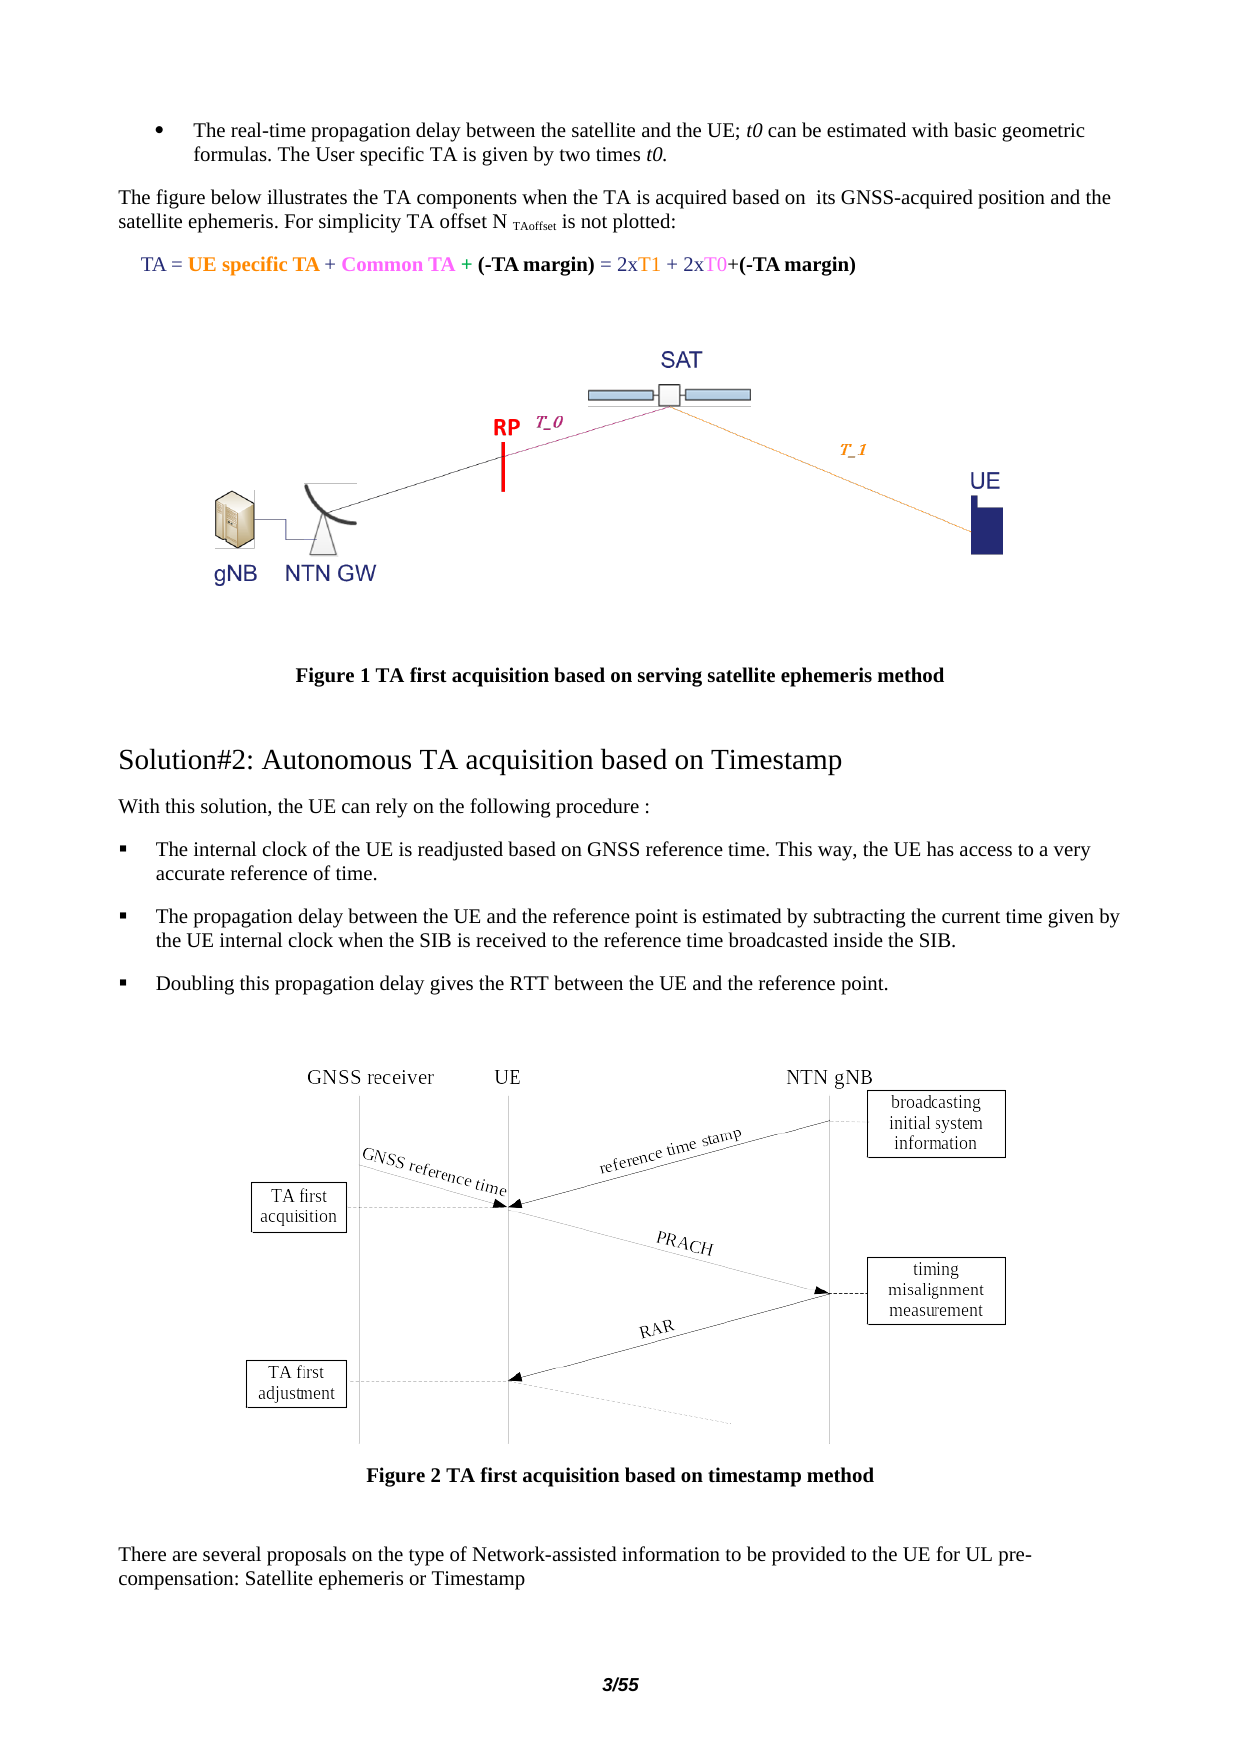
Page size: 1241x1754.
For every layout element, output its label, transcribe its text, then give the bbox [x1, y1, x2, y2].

list Doubling this propagation delay gives the RTT between the UE and the reference point. [118, 971, 1122, 995]
text Figure 2 TA first acquisition based on timestamp method [118, 1463, 1122, 1487]
text There are several proposals on the type of Network-assisted information to be provided to the UE for UL pre-compensation: Satellite ephemeris or Timestamp [118, 1542, 1122, 1590]
text With this solution, the UE can rely on the following procedure : [118, 794, 1122, 818]
picture [199, 338, 1042, 602]
list The propagation delay between the UE and the reference point is estimated by subtracting the current time given by the UE internal clock when the SIB is received to the reference time broadcasted inside the SIB. [118, 904, 1122, 952]
list The internal clock of the UE is readjusted based on GNSS reference time. This way, the UE has access to a very accurate reference of time. [118, 837, 1122, 885]
list The real-time propagation delay between the satellite and the UE; t0 can be estimated with basic geometric formulas. The User specific TA is given by two times t0. [156, 118, 1122, 166]
text The figure below illustrates the TA components when the TA is acquired based on its GNSS-acquired position and the satellite ephemeris. For simplicity TA offset N TAoffset is not plotted: [118, 185, 1122, 233]
text Figure 1 TA first acquisition based on serving satellite ephemeris method [118, 663, 1122, 687]
text TA = UE specific TA + Common TA + (-TA margin) = 2xT1 + 2xT0+(-TA margin) [141, 252, 1122, 276]
text Solution#2: Autonomous TA acquisition based on Timestamp [118, 742, 1122, 776]
